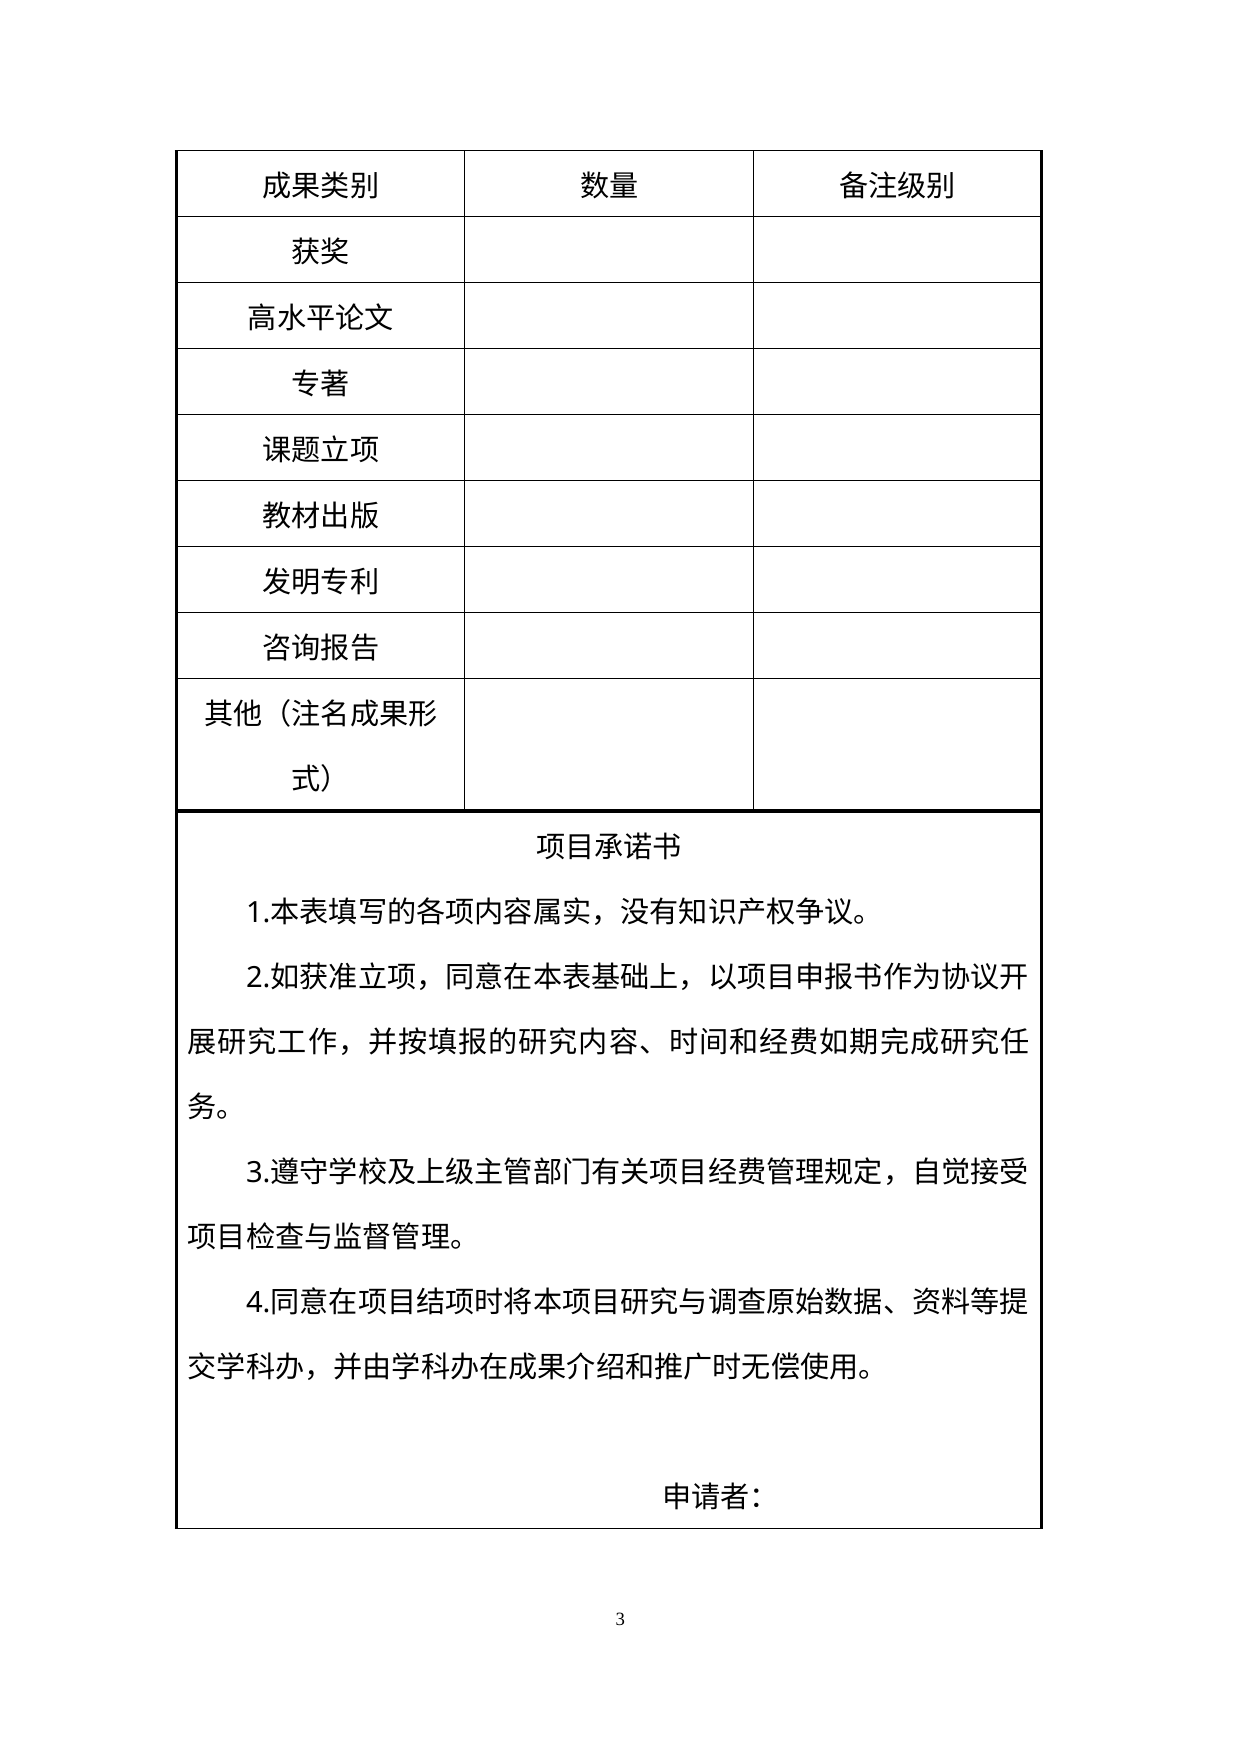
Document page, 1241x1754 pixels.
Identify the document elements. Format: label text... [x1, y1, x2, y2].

table_cell [465, 283, 753, 348]
table_cell 获奖 [178, 217, 464, 282]
table_cell [465, 613, 753, 678]
table_cell 高水平论文 [178, 283, 464, 348]
table_cell [754, 679, 1040, 809]
table_cell [754, 415, 1040, 480]
table_cell [465, 415, 753, 480]
table_cell [754, 217, 1040, 282]
table_cell 成果类别 [178, 151, 464, 216]
table_cell 教材出版 [178, 481, 464, 546]
table_cell 课题立项 [178, 415, 464, 480]
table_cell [178, 813, 1040, 1527]
table_cell [754, 283, 1040, 348]
table_cell [754, 481, 1040, 546]
table_cell [465, 547, 753, 612]
table_cell 数量 [465, 151, 753, 216]
table_cell 发明专利 [178, 547, 464, 612]
table_cell 其他（注名成果形式） [178, 679, 464, 809]
table_cell [465, 349, 753, 414]
table_cell 专著 [178, 349, 464, 414]
table_cell [754, 547, 1040, 612]
table_cell 咨询报告 [178, 613, 464, 678]
table_cell 备注级别 [754, 151, 1040, 216]
table_cell [465, 217, 753, 282]
table_cell [465, 679, 753, 809]
table_cell [754, 349, 1040, 414]
table_cell [754, 613, 1040, 678]
table_cell [465, 481, 753, 546]
